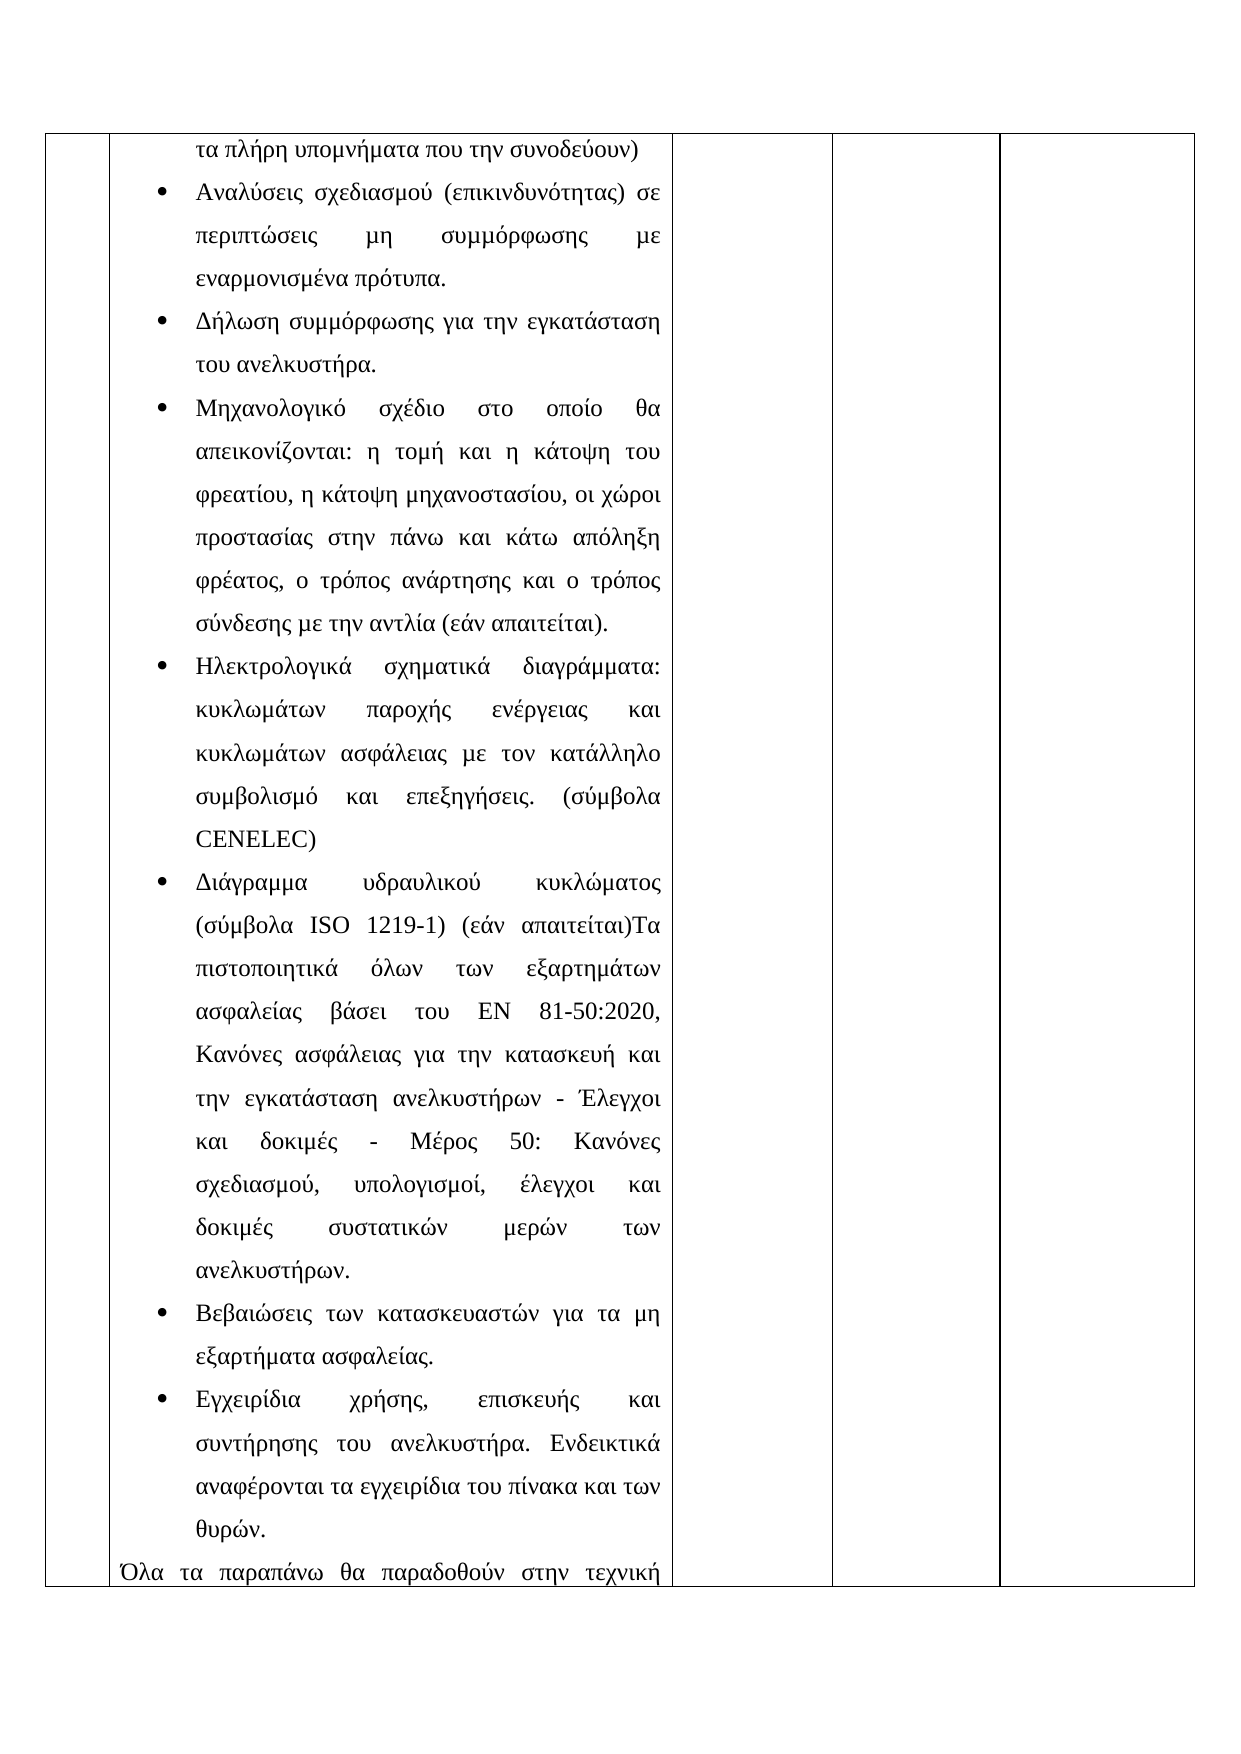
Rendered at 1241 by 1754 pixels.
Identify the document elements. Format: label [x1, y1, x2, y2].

table_cell [1001, 134, 1194, 1586]
table_cell [833, 134, 999, 1586]
table_cell [673, 134, 832, 1586]
table_cell [46, 134, 109, 1586]
table_cell [110, 134, 672, 1586]
